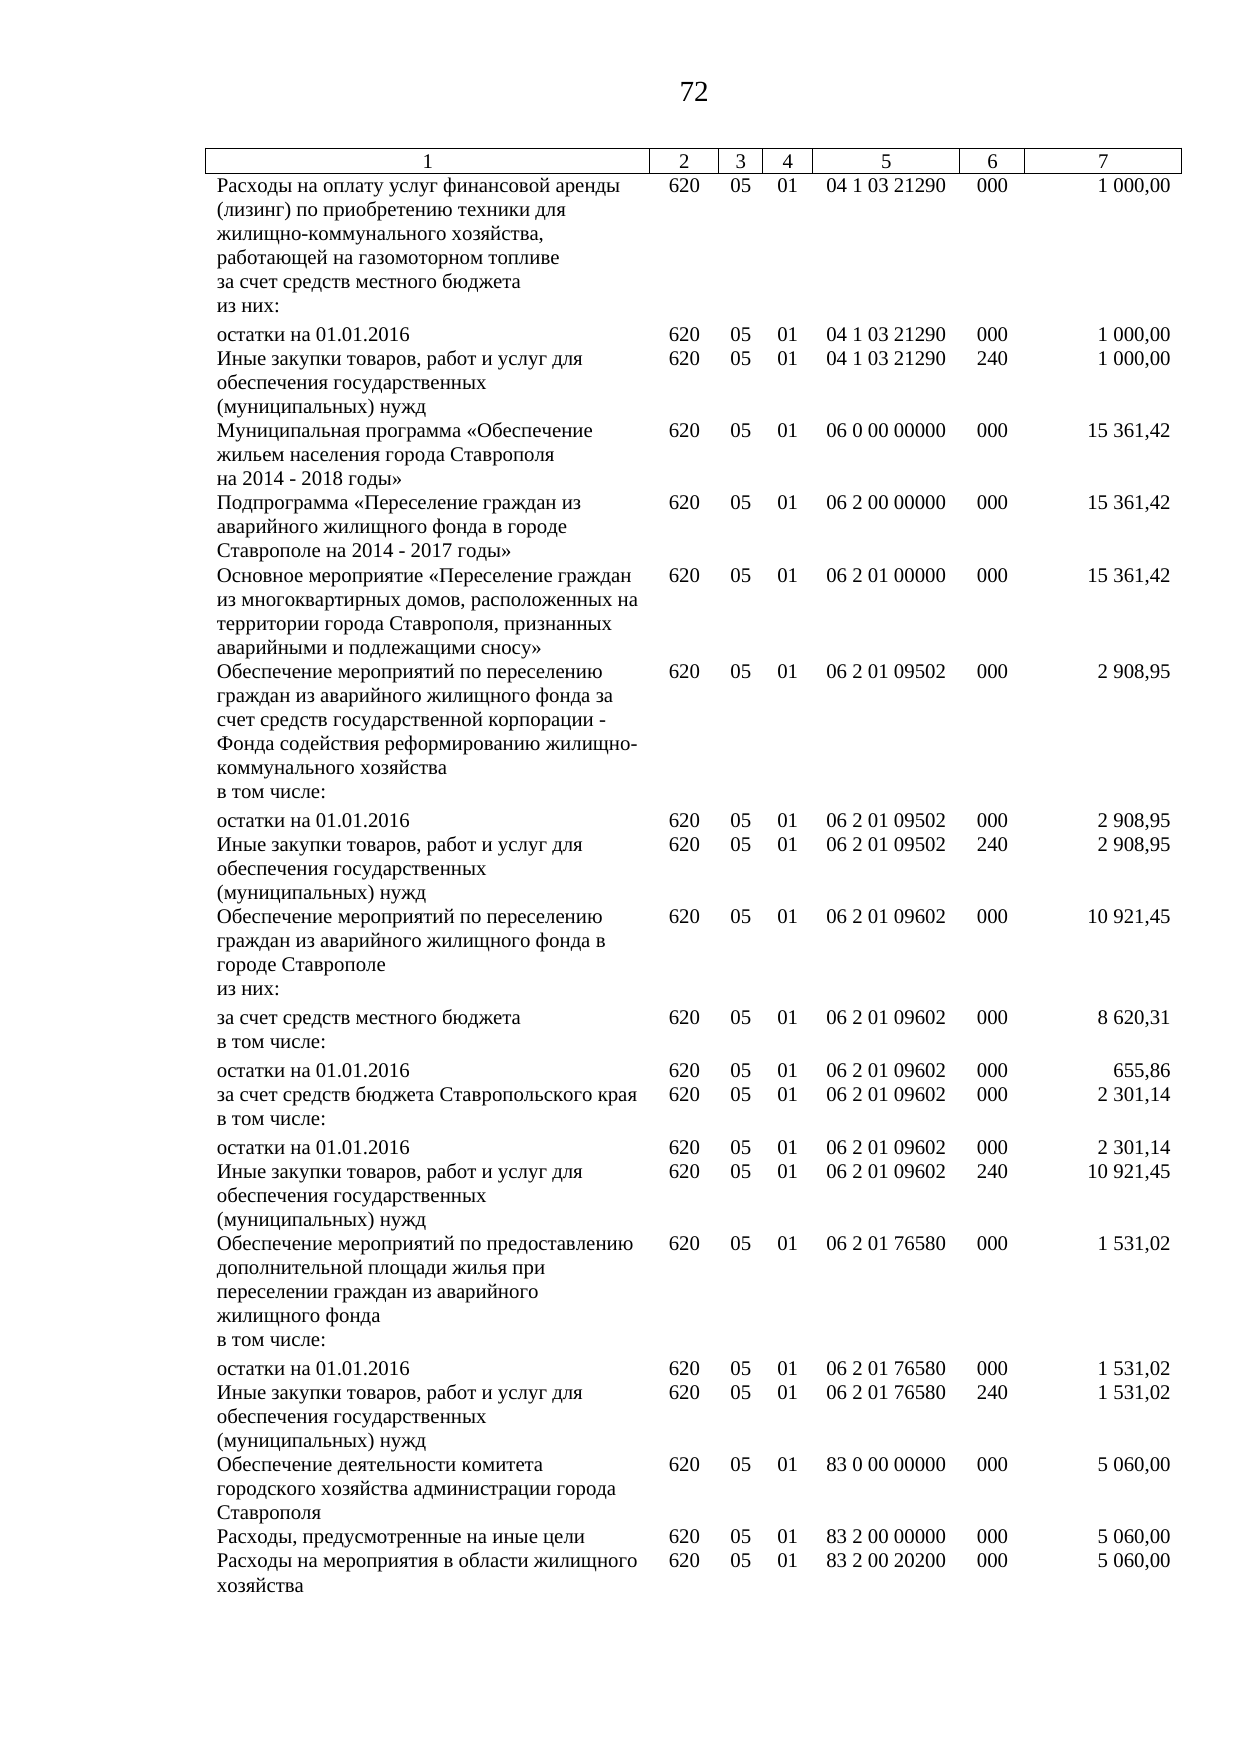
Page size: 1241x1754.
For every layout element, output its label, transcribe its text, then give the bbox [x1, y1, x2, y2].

table_header 4 [763, 149, 812, 173]
table_header 6 [960, 149, 1024, 173]
table_header 1 [206, 149, 649, 173]
table_header 3 [719, 149, 762, 173]
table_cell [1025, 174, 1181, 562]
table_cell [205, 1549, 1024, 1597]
table_header 7 [1025, 149, 1181, 173]
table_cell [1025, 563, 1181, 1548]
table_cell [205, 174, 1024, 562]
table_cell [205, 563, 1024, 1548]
table_header 5 [813, 149, 959, 173]
table_header 2 [650, 149, 718, 173]
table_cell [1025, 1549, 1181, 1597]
